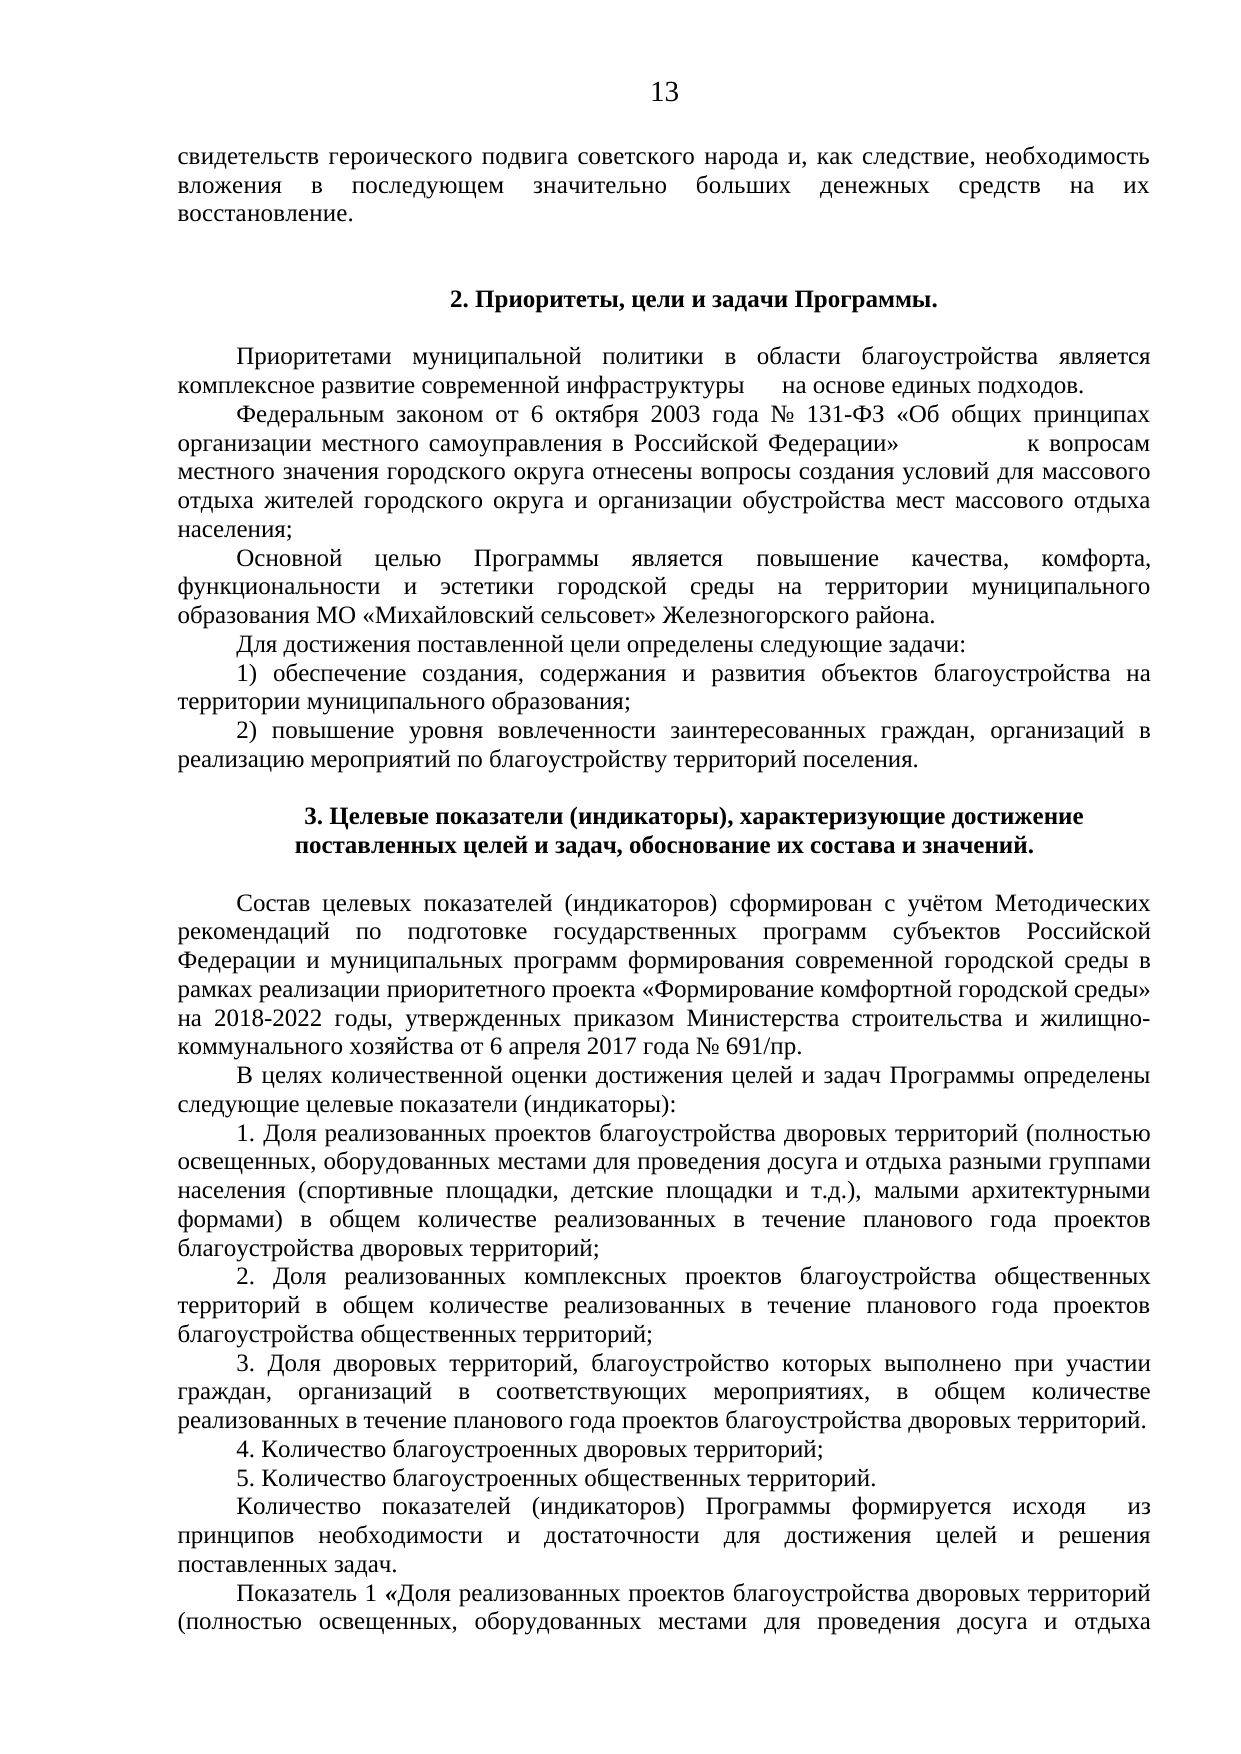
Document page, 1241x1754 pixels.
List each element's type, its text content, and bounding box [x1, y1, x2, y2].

list 1. Доля реализованных проектов благоустройства дворовых территорий (полностью освещенных, оборудованных местами для проведения досуга и отдыха разными группами населения (спортивные площадки, детские площадки и т.д.), малыми архитектурными формами) в общем количестве реализованных в течение планового года проектов благоустройства дворовых территорий; [177, 1118, 1152, 1261]
text 2. Приоритеты, цели и задачи Программы. [177, 284, 1152, 313]
text 4. Количество благоустроенных дворовых территорий; [177, 1434, 1152, 1463]
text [177, 1578, 1152, 1635]
text Приоритетами муниципальной политики в области благоустройства является комплексное развитие современной инфраструктуры на основе единых подходов. [177, 341, 1152, 399]
text Для достижения поставленной цели определены следующие задачи: [177, 629, 1152, 658]
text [177, 141, 1152, 255]
text 5. Количество благоустроенных общественных территорий. [177, 1463, 1152, 1491]
text Федеральным законом от 6 октября 2003 года № 131-ФЗ «Об общих принципах организации местного самоуправления в Российской Федерации» к вопросам местного значения городского округа отнесены вопросы создания условий для массового отдыха жителей городского округа и организации обустройства мест массового отдыха населения; [177, 399, 1152, 543]
text 3. Доля дворовых территорий, благоустройство которых выполнено при участии граждан, организаций в соответствующих мероприятиях, в общем количестве реализованных в течение планового года проектов благоустройства дворовых территорий. [177, 1348, 1152, 1434]
text Состав целевых показателей (индикаторов) сформирован с учётом Методических рекомендаций по подготовке государственных программ субъектов Российской Федерации и муниципальных программ формирования современной городской среды в рамках реализации приоритетного проекта «Формирование комфортной городской среды» на 2018-2022 годы, утвержденных приказом Министерства строительства и жилищно-коммунального хозяйства от 6 апреля 2017 года № 691/пр. [177, 888, 1152, 1060]
text В целях количественной оценки достижения целей и задач Программы определены следующие целевые показатели (индикаторы): [177, 1060, 1152, 1118]
text 2) повышение уровня вовлеченности заинтересованных граждан, организаций в реализацию мероприятий по благоустройству территорий поселения. [177, 715, 1152, 773]
text 1) обеспечение создания, содержания и развития объектов благоустройства на территории муниципального образования; [177, 658, 1152, 715]
list 2. Доля реализованных комплексных проектов благоустройства общественных территорий в общем количестве реализованных в течение планового года проектов благоустройства общественных территорий; [177, 1261, 1152, 1348]
text 3. Целевые показатели (индикаторы), характеризующие достижение поставленных целей и задач, обоснование их состава и значений. [177, 801, 1152, 859]
text Основной целью Программы является повышение качества, комфорта, функциональности и эстетики городской среды на территории муниципального образования МО «Михайловский сельсовет» Железногорского района. [177, 543, 1152, 629]
text Количество показателей (индикаторов) Программы формируется исходя из принципов необходимости и достаточности для достижения целей и решения поставленных задач. [177, 1491, 1152, 1578]
